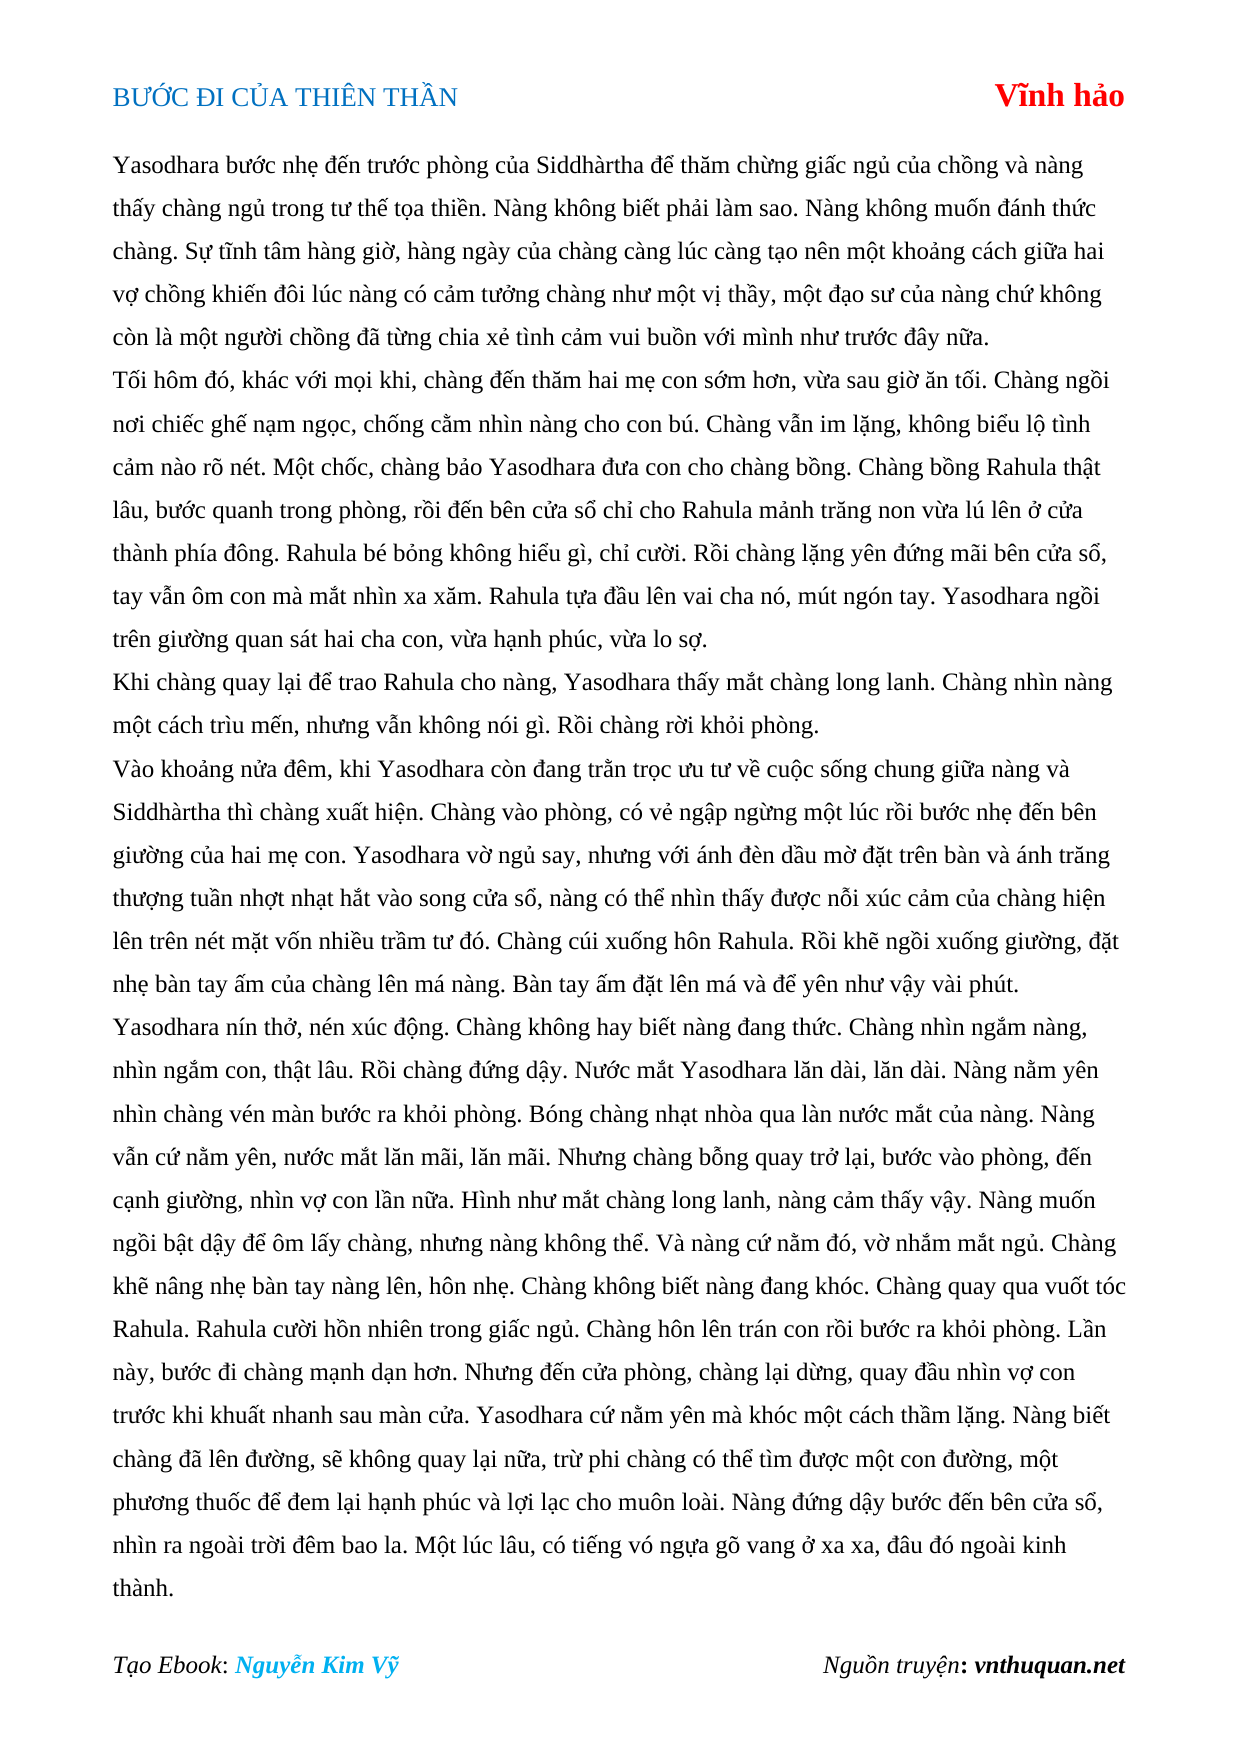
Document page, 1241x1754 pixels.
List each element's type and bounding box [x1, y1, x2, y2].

text [112, 150, 1128, 1602]
